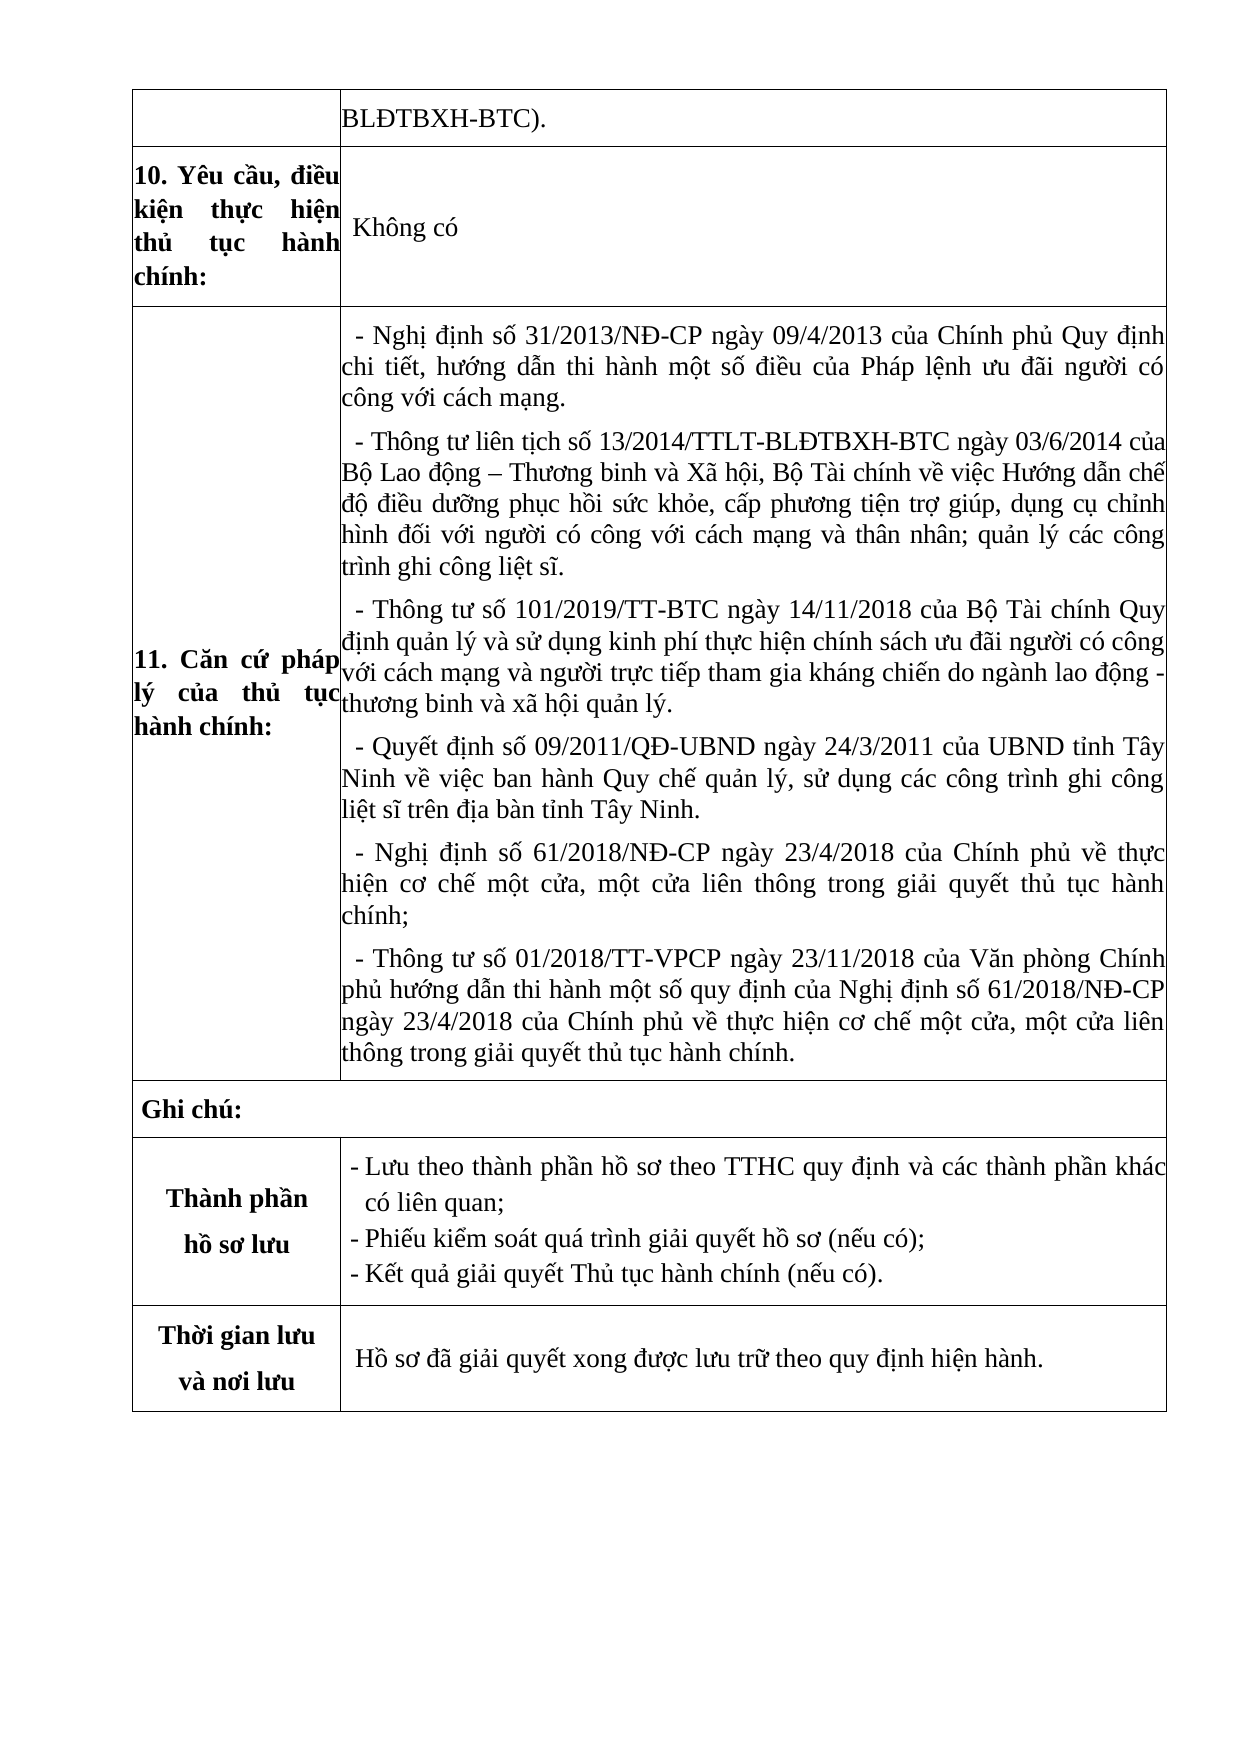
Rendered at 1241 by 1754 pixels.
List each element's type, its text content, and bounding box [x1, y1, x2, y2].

table_cell Hồ sơ đã giải quyết xong được lưu trữ theo quy định hiện hành. [341, 1306, 1166, 1411]
table_cell Không có [341, 147, 1166, 306]
table_cell Thành phần hồ sơ lưu [133, 1138, 340, 1305]
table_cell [133, 90, 340, 146]
table_cell Thời gian lưu và nơi lưu [133, 1306, 340, 1411]
table_cell Lưu theo thành phần hồ sơ theo TTHC quy định và các thành phần khác có liên quan; Phiếu kiểm soát quá trình giải quyết hồ sơ (nếu có); Kết quả giải quyết Thủ tục hành chính (nếu có). [341, 1138, 1166, 1305]
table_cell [341, 90, 1166, 146]
table_cell 11. Căn cứ pháp lý của thủ tục hành chính: [133, 307, 340, 1079]
table_cell - Nghị định số 31/2013/NĐ-CP ngày 09/4/2013 của Chính phủ Quy định chi tiết, hướng dẫn thi hành một số điều của Pháp lệnh ưu đãi người có công với cách mạng. - Thông tư liên tịch số 13/2014/TTLT-BLĐTBXH-BTC ngày 03/6/2014 của Bộ Lao động – Thương binh và Xã hội, Bộ Tài chính về việc Hướng dẫn chế độ điều dưỡng phục hồi sức khỏe, cấp phương tiện trợ giúp, dụng cụ chỉnh hình đối với người có công với cách mạng và thân nhân; quản lý các công trình ghi công liệt sĩ. - Thông tư số 101/2019/TT-BTC ngày 14/11/2018 của Bộ Tài chính Quy định quản lý và sử dụng kinh phí thực hiện chính sách ưu đãi người có công với cách mạng và người trực tiếp tham gia kháng chiến do ngành lao động - thương binh và xã hội quản lý. - Quyết định số 09/2011/QĐ-UBND ngày 24/3/2011 của UBND tỉnh Tây Ninh về việc ban hành Quy chế quản lý, sử dụng các công trình ghi công liệt sĩ trên địa bàn tỉnh Tây Ninh. - Nghị định số 61/2018/NĐ-CP ngày 23/4/2018 của Chính phủ về thực hiện cơ chế một cửa, một cửa liên thông trong giải quyết thủ tục hành chính; - Thông tư số 01/2018/TT-VPCP ngày 23/11/2018 của Văn phòng Chính phủ hướng dẫn thi hành một số quy định của Nghị định số 61/2018/NĐ-CP ngày 23/4/2018 của Chính phủ về thực hiện cơ chế một cửa, một cửa liên thông trong giải quyết thủ tục hành chính. [341, 307, 1166, 1079]
table_cell Ghi chú: [133, 1081, 1166, 1137]
table_cell 10. Yêu cầu, điều kiện thực hiện thủ tục hành chính: [133, 147, 340, 306]
